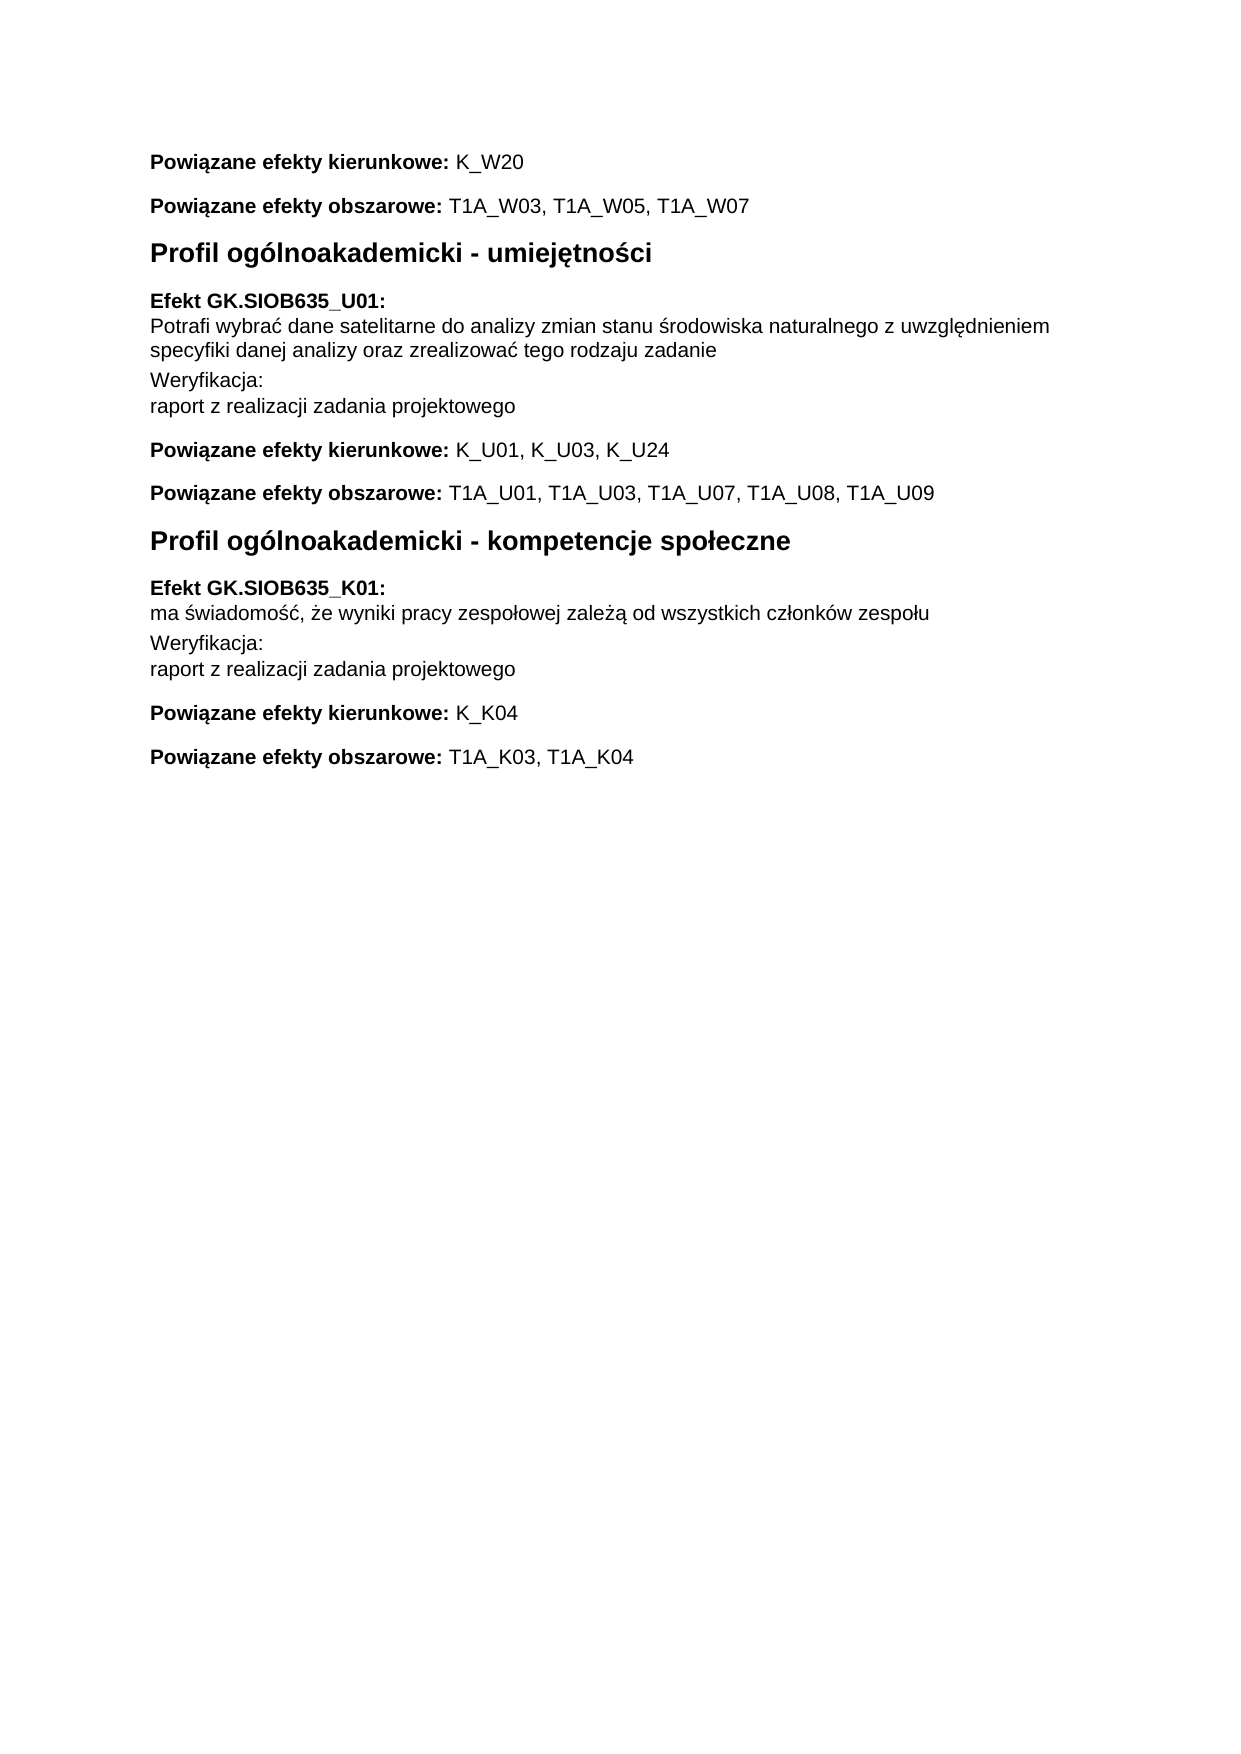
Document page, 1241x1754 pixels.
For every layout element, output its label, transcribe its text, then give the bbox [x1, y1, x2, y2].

subtitle Profil ogólnoakademicki - umiejętności [150, 237, 1090, 269]
text Powiązane efekty kierunkowe: K_W20 [150, 150, 1090, 174]
text Powiązane efekty obszarowe: T1A_K03, T1A_K04 [150, 745, 1090, 769]
text Powiązane efekty obszarowe: T1A_U01, T1A_U03, T1A_U07, T1A_U08, T1A_U09 [150, 481, 1090, 505]
text Potrafi wybrać dane satelitarne do analizy zmian stanu środowiska naturalnego z uwzględnieniem specyfiki danej analizy oraz zrealizować tego rodzaju zadanie [150, 313, 1090, 361]
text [150, 194, 1090, 218]
subtitle Profil ogólnoakademicki - kompetencje społeczne [150, 525, 1090, 556]
text raport z realizacji zadania projektowego [150, 657, 1090, 681]
text Powiązane efekty kierunkowe: K_U01, K_U03, K_U24 [150, 437, 1090, 461]
text Efekt GK.SIOB635_U01: [150, 288, 1090, 312]
text raport z realizacji zadania projektowego [150, 394, 1090, 418]
text ma świadomość, że wyniki pracy zespołowej zależą od wszystkich członków zespołu [150, 601, 1090, 625]
text Weryfikacja: [150, 368, 1090, 392]
text Powiązane efekty kierunkowe: K_K04 [150, 701, 1090, 725]
text Efekt GK.SIOB635_K01: [150, 576, 1090, 600]
text Weryfikacja: [150, 631, 1090, 655]
